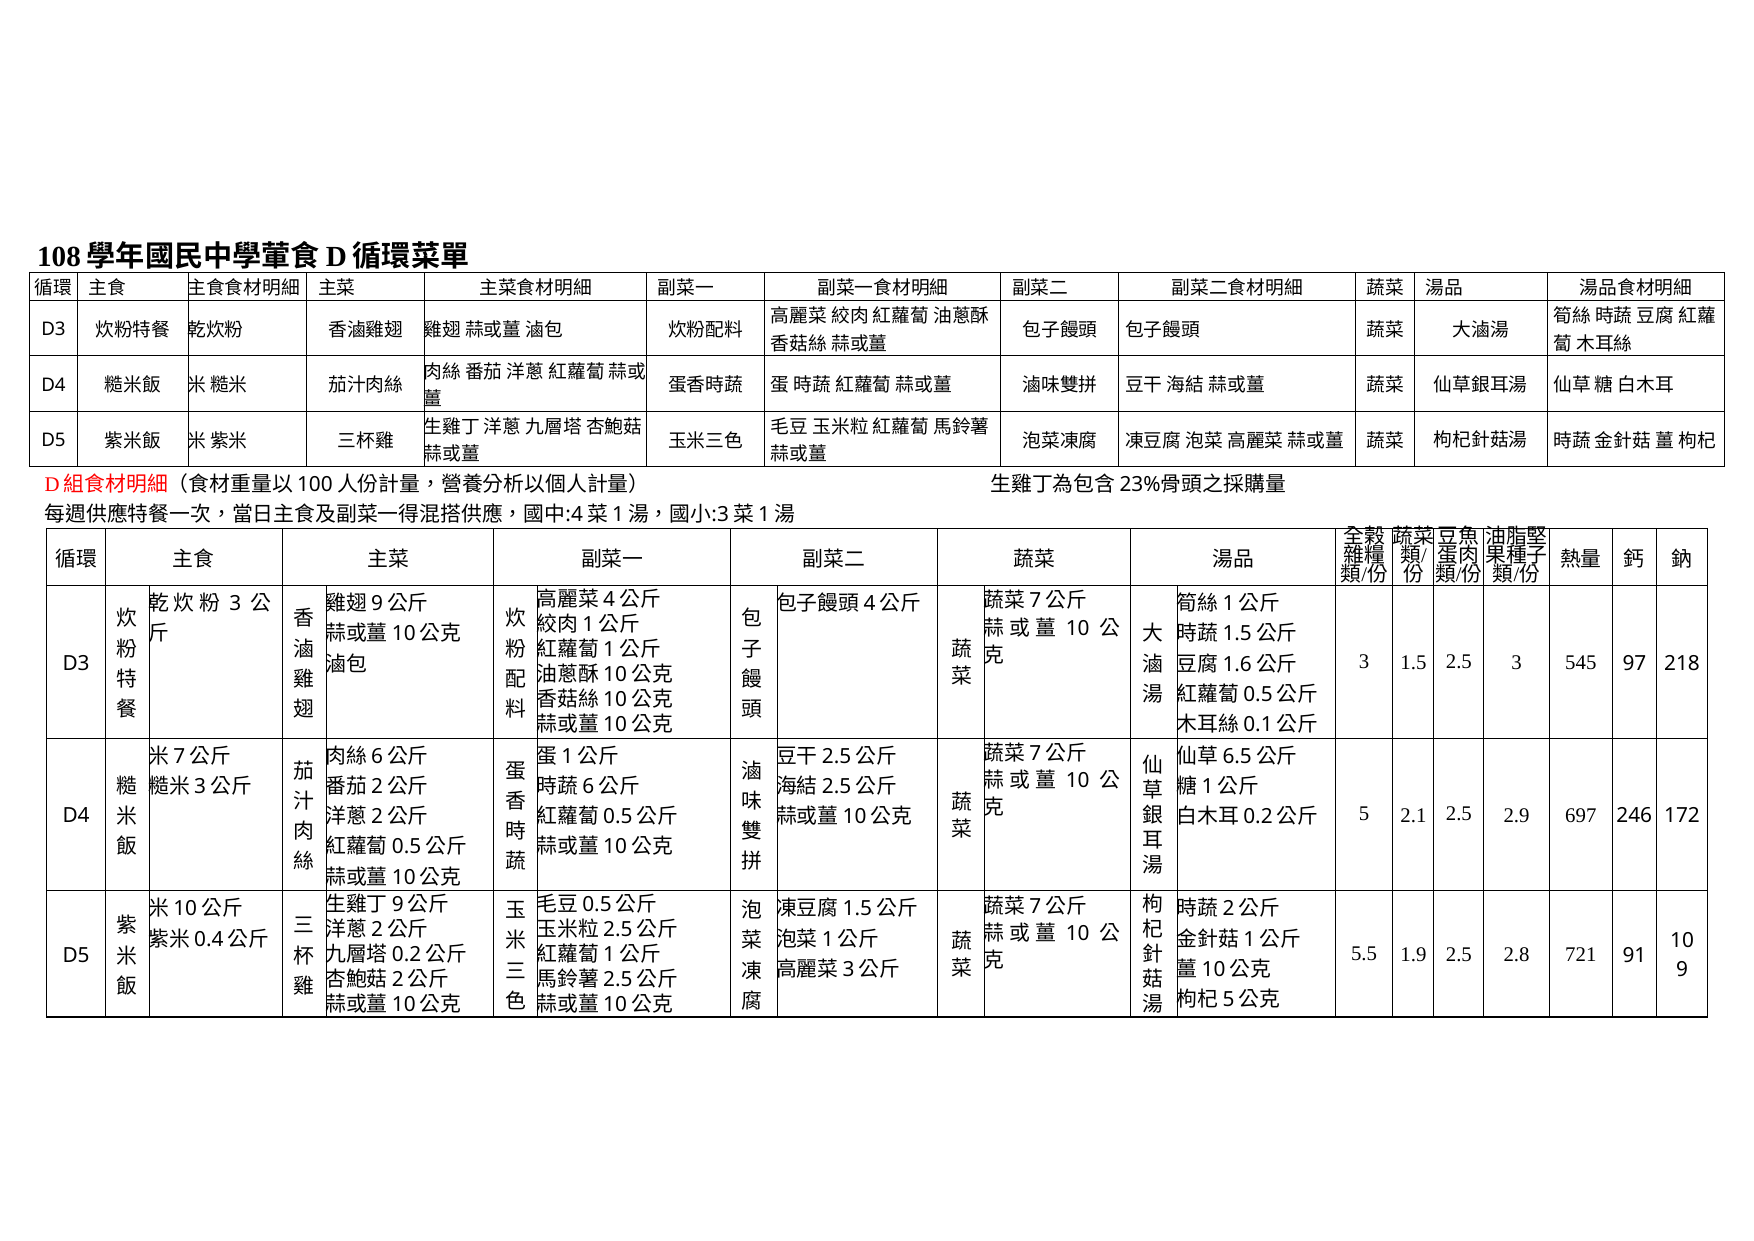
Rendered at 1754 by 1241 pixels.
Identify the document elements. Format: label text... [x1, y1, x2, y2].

table_cell 1.5 [1393, 586, 1433, 738]
table_cell 凍豆腐 泡菜 高麗菜 蒜或薑 [1119, 412, 1355, 466]
table_cell 香滷雞翅 [307, 301, 424, 355]
table_cell 米10公斤 紫米0.4公斤 [150, 891, 282, 1016]
table_cell 蛋 時蔬 紅蘿蔔 蒜或薑 [765, 356, 1000, 411]
table_cell 2.9 [1484, 739, 1549, 890]
table_cell 毛豆0.5公斤 玉米粒2.5公斤 紅蘿蔔1公斤 馬鈴薯2.5公斤 蒜或薑10公克 [538, 891, 730, 1016]
table_cell 172 [1657, 739, 1707, 890]
table_cell 米 糙米 [189, 356, 306, 411]
table_cell 蔬菜 [1356, 412, 1414, 466]
table_header 鈉 [1657, 529, 1707, 585]
table_cell 米7公斤 糙米3公斤 [150, 739, 282, 890]
table_cell 糙米飯 [106, 739, 149, 890]
table_cell D5 [47, 891, 105, 1016]
table_cell 包子饅頭4公斤 [778, 586, 937, 738]
table_cell 2.1 [1393, 739, 1433, 890]
table_cell 香滷雞翅 [283, 586, 326, 738]
table_cell 糙米飯 [78, 356, 188, 411]
table_cell 2.5 [1434, 891, 1483, 1016]
table_cell 97 [1613, 586, 1656, 738]
table_cell 凍豆腐1.5公斤 泡菜1公斤 高麗菜3公斤 [778, 891, 937, 1016]
table_cell 仙草銀耳湯 [1131, 739, 1177, 890]
table_header 副菜二 [731, 529, 937, 585]
table_cell 仙草 糖 白木耳 [1548, 356, 1724, 411]
table_header 全榖雜糧類/份 [1336, 529, 1392, 585]
table_cell 蔬菜 [938, 739, 984, 890]
table_header 主食 [78, 273, 188, 300]
table_header 蔬菜類/份 [1393, 529, 1433, 585]
table_cell 2.5 [1434, 739, 1483, 890]
table_header 副菜一 [647, 273, 764, 300]
table_header 主食 [106, 529, 282, 585]
table_cell 2.5 [1434, 586, 1483, 738]
table_cell 筍絲 時蔬 豆腐 紅蘿蔔 木耳絲 [1548, 301, 1724, 355]
table_cell 泡菜凍腐 [731, 891, 777, 1016]
table_cell 炊粉特餐 [106, 586, 149, 738]
table_header 湯品 [1131, 529, 1335, 585]
table_cell 毛豆 玉米粒 紅蘿蔔 馬鈴薯 蒜或薑 [765, 412, 1000, 466]
table_cell 246 [1613, 739, 1656, 890]
table_cell 枸杞針菇湯 [1131, 891, 1177, 1016]
table_cell 大滷湯 [1415, 301, 1547, 355]
table_cell 乾炊粉3公斤 [150, 586, 282, 738]
table_cell 時蔬 金針菇 薑 枸杞 [1548, 412, 1724, 466]
table_header 循環 [47, 529, 105, 585]
table_cell 豆干 海結 蒜或薑 [1119, 356, 1355, 411]
table_cell 5 [1336, 739, 1392, 890]
table_header 湯品食材明細 [1548, 273, 1724, 300]
table_cell 218 [1657, 586, 1707, 738]
table_cell 91 [1613, 891, 1656, 1016]
table_cell 肉絲6公斤 番茄2公斤 洋蔥2公斤 紅蘿蔔0.5公斤 蒜或薑10公克 [327, 739, 493, 890]
table_cell 茄汁肉絲 [283, 739, 326, 890]
table_header 副菜一 [494, 529, 730, 585]
table_header 鈣 [1613, 529, 1656, 585]
table_cell 蔬菜7公斤 蒜或薑10公克 [985, 891, 1130, 1016]
table_header 循環 [30, 273, 77, 300]
table_cell 包子饅頭 [1001, 301, 1118, 355]
table_cell 三杯雞 [283, 891, 326, 1016]
table_cell 721 [1550, 891, 1612, 1016]
table_header 副菜二 [1001, 273, 1118, 300]
table_cell 545 [1550, 586, 1612, 738]
table_cell 包子饅頭 [1119, 301, 1355, 355]
table_cell 雞翅 蒜或薑 滷包 [425, 301, 646, 355]
table_header 主菜 [283, 529, 493, 585]
table_cell 生雞丁 洋蔥 九層塔 杏鮑菇 蒜或薑 [425, 412, 646, 466]
table_cell D3 [30, 301, 77, 355]
table_cell 炊粉配料 [494, 586, 537, 738]
table_cell 枸杞針菇湯 [1415, 412, 1547, 466]
table_cell 大滷湯 [1131, 586, 1177, 738]
table_cell 筍絲1公斤 時蔬1.5公斤 豆腐1.6公斤 紅蘿蔔0.5公斤 木耳絲0.1公斤 [1178, 586, 1335, 738]
table_cell 高麗菜4公斤 絞肉1公斤 紅蘿蔔1公斤 油蔥酥10公克 香菇絲10公克 蒜或薑10公克 [538, 586, 730, 738]
table_cell 包子饅頭 [731, 586, 777, 738]
table_header 豆魚蛋肉類/份 [1434, 529, 1483, 585]
table_cell 玉米三色 [494, 891, 537, 1016]
table_cell 米 紫米 [189, 412, 306, 466]
table_cell 仙草銀耳湯 [1415, 356, 1547, 411]
table_cell 蔬菜 [938, 586, 984, 738]
table_cell D3 [47, 586, 105, 738]
table_cell 紫米飯 [106, 891, 149, 1016]
table_cell 2.8 [1484, 891, 1549, 1016]
table_cell 1.9 [1393, 891, 1433, 1016]
table_cell 蔬菜7公斤 蒜或薑10公克 [985, 586, 1130, 738]
table_cell 蛋香時蔬 [494, 739, 537, 890]
table_header 副菜一食材明細 [765, 273, 1000, 300]
table_cell 蔬菜 [1356, 356, 1414, 411]
table_cell 高麗菜 絞肉 紅蘿蔔 油蔥酥 香菇絲 蒜或薑 [765, 301, 1000, 355]
table_cell 紫米飯 [78, 412, 188, 466]
table_header 油脂堅果種子類/份 [1484, 529, 1549, 585]
table_cell 泡菜凍腐 [1001, 412, 1118, 466]
table_cell 109 [1657, 891, 1707, 1016]
table_cell 仙草6.5公斤 糖1公斤 白木耳0.2公斤 [1178, 739, 1335, 890]
text 108學年國民中學葷食D循環菜單 [29, 243, 1724, 272]
table_cell 697 [1550, 739, 1612, 890]
table_header 副菜二食材明細 [1119, 273, 1355, 300]
table_cell 滷味雙拼 [1001, 356, 1118, 411]
table_header 主菜 [307, 273, 424, 300]
table_cell 炊粉配料 [647, 301, 764, 355]
table_header 主食食材明細 [189, 273, 306, 300]
table_cell 茄汁肉絲 [307, 356, 424, 411]
table_cell 5.5 [1336, 891, 1392, 1016]
table_header 熱量 [1550, 529, 1612, 585]
table_cell 時蔬2公斤 金針菇1公斤 薑10公克 枸杞5公克 [1178, 891, 1335, 1016]
table_cell 3 [1336, 586, 1392, 738]
text 每週供應特餐一次，當日主食及副菜一得混搭供應，國中:4菜1湯，國小:3菜1湯 [35, 498, 1724, 528]
table_cell 蔬菜 [938, 891, 984, 1016]
table_cell 3 [1484, 586, 1549, 738]
text D組食材明細（食材重量以100人份計量，營養分析以個人計量） 生雞丁為包含23%骨頭之採購量 [35, 467, 1724, 498]
table_cell 乾炊粉 [189, 301, 306, 355]
table_cell 生雞丁9公斤 洋蔥2公斤 九層塔0.2公斤 杏鮑菇2公斤 蒜或薑10公克 [327, 891, 493, 1016]
table_cell 三杯雞 [307, 412, 424, 466]
table_cell 雞翅9公斤 蒜或薑10公克 滷包 [327, 586, 493, 738]
table_cell 蛋香時蔬 [647, 356, 764, 411]
table_cell 豆干2.5公斤 海結2.5公斤 蒜或薑10公克 [778, 739, 937, 890]
table_cell 蔬菜 [1356, 301, 1414, 355]
table_cell 蛋1公斤 時蔬6公斤 紅蘿蔔0.5公斤 蒜或薑10公克 [538, 739, 730, 890]
table_cell D4 [47, 739, 105, 890]
table_header 蔬菜 [1356, 273, 1414, 300]
table_cell D4 [30, 356, 77, 411]
table_cell D5 [30, 412, 77, 466]
table_cell 玉米三色 [647, 412, 764, 466]
table_header 湯品 [1415, 273, 1547, 300]
table_cell 蔬菜7公斤 蒜或薑10公克 [985, 739, 1130, 890]
table_header 蔬菜 [938, 529, 1130, 585]
table_header 主菜食材明細 [425, 273, 646, 300]
table_cell 滷味雙拼 [731, 739, 777, 890]
table_cell 肉絲 番茄 洋蔥 紅蘿蔔 蒜或薑 [425, 356, 646, 411]
table_cell 炊粉特餐 [78, 301, 188, 355]
